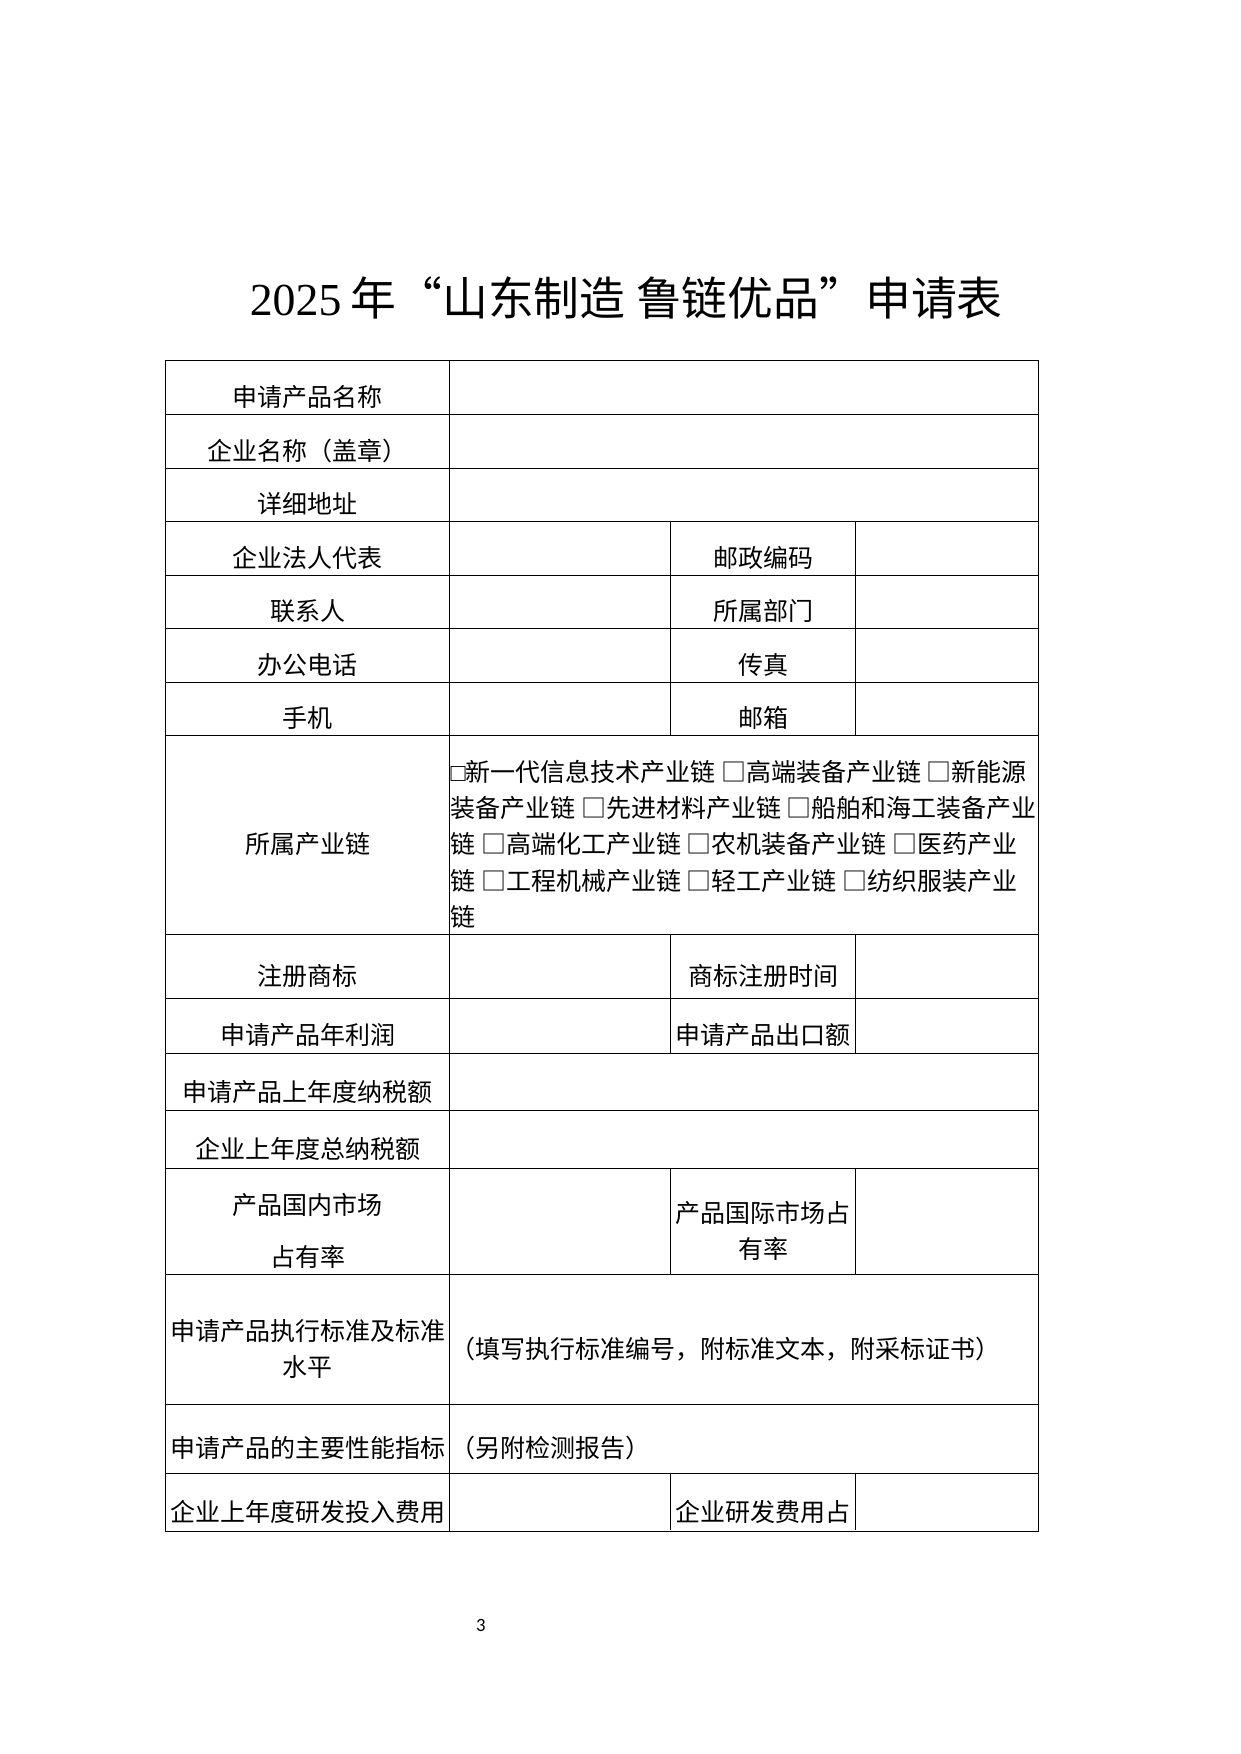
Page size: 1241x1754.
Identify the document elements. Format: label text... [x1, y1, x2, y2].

table_cell [450, 1111, 1038, 1168]
table_cell 申请产品的主要性能指标 [166, 1405, 449, 1473]
table_cell 所属部门 [671, 576, 855, 628]
table_cell 手机 [166, 683, 449, 735]
table_cell [855, 1474, 1038, 1531]
table_cell （另附检测报告） [450, 1405, 1038, 1473]
table_header [450, 361, 1038, 414]
table_cell [450, 1474, 671, 1531]
table_cell [856, 1169, 1038, 1274]
table_cell [450, 469, 1038, 521]
table_cell 联系人 [166, 576, 449, 628]
table_cell [450, 576, 670, 628]
table_cell [856, 629, 1038, 682]
table_cell [450, 522, 670, 574]
table_header 申请产品名称 [166, 361, 449, 414]
table_cell [450, 1054, 1038, 1110]
table_cell [856, 683, 1038, 735]
text 2025年“山东制造 鲁链优品”申请表 [165, 265, 1087, 328]
table_cell 传真 [671, 629, 855, 682]
table_cell 所属产业链 [166, 736, 449, 934]
table_cell [856, 999, 1038, 1053]
table_cell [450, 683, 670, 735]
table_cell [450, 1169, 670, 1274]
table_cell 产品国内市场 占有率 [166, 1169, 449, 1274]
table_cell [856, 522, 1038, 574]
table_cell [856, 576, 1038, 628]
table_cell 邮政编码 [671, 522, 855, 574]
table_cell [450, 999, 670, 1053]
table_cell 详细地址 [166, 469, 449, 521]
table_cell [450, 629, 670, 682]
table_cell 企业研发费用占销售收入比重 [671, 1474, 855, 1531]
table_cell （填写执行标准编号，附标准文本，附采标证书） [450, 1275, 1038, 1404]
table_cell [450, 415, 1038, 467]
table_cell 注册商标 [166, 935, 449, 997]
table_cell 企业上年度总纳税额 [166, 1111, 449, 1168]
table_cell 产品国际市场占有率 [671, 1169, 855, 1274]
table_cell □新一代信息技术产业链 □高端装备产业链 □新能源装备产业链 □先进材料产业链 □船舶和海工装备产业链 □高端化工产业链 □农机装备产业链 □医药产业链 □工程机械产业链 □轻工产业链 □纺织服装产业链‌ [450, 736, 1038, 934]
table_cell 企业法人代表 [166, 522, 449, 574]
table_cell [450, 935, 670, 997]
table_cell 申请产品年利润 [166, 999, 449, 1053]
table_cell 申请产品上年度纳税额 [166, 1054, 449, 1110]
table_cell 办公电话 [166, 629, 449, 682]
table_cell 企业名称（盖章） [166, 415, 449, 467]
table_cell 商标注册时间 [671, 935, 855, 997]
table_cell [856, 935, 1038, 997]
table_cell 申请产品执行标准及标准水平 [166, 1275, 449, 1404]
table_cell 企业上年度研发投入费用 [166, 1474, 449, 1531]
table_cell 申请产品出口额 [671, 999, 855, 1053]
table_cell 邮箱 [671, 683, 855, 735]
